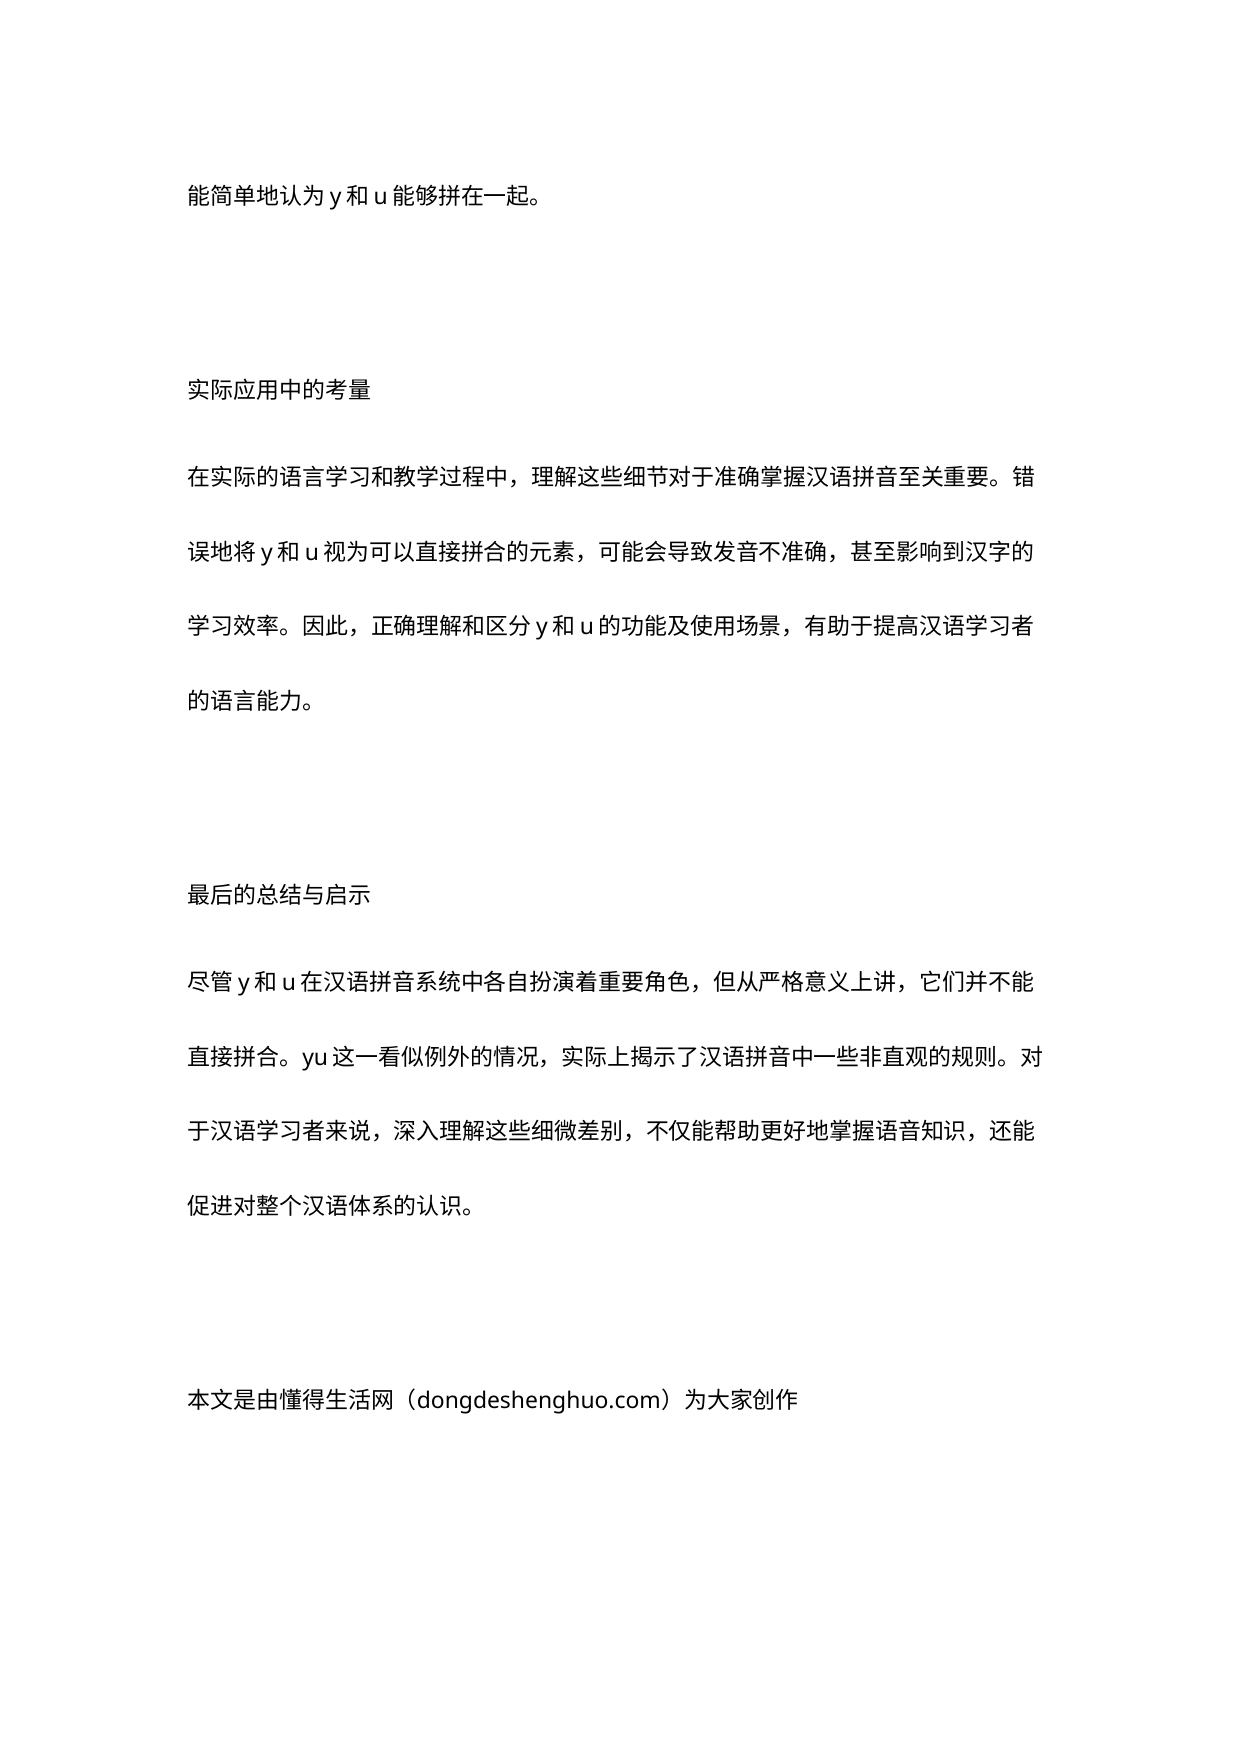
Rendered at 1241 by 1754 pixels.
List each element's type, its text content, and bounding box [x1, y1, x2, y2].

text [187, 162, 1053, 227]
text 本文是由懂得生活网（dongdeshenghuo.com）为大家创作 [187, 1366, 1053, 1431]
text 尽管y和u在汉语拼音系统中各自扮演着重要角色，但从严格意义上讲，它们并不能直接拼合。yu这一看似例外的情况，实际上揭示了汉语拼音中一些非直观的规则。对于汉语学习者来说，深入理解这些细微差别，不仅能帮助更好地掌握语音知识，还能促进对整个汉语体系的认识。 [187, 948, 1053, 1237]
text 实际应用中的考量 [187, 356, 1053, 421]
text 最后的总结与启示 [187, 861, 1053, 926]
text 在实际的语言学习和教学过程中，理解这些细节对于准确掌握汉语拼音至关重要。错误地将y和u视为可以直接拼合的元素，可能会导致发音不准确，甚至影响到汉字的学习效率。因此，正确理解和区分y和u的功能及使用场景，有助于提高汉语学习者的语言能力。 [187, 443, 1053, 732]
